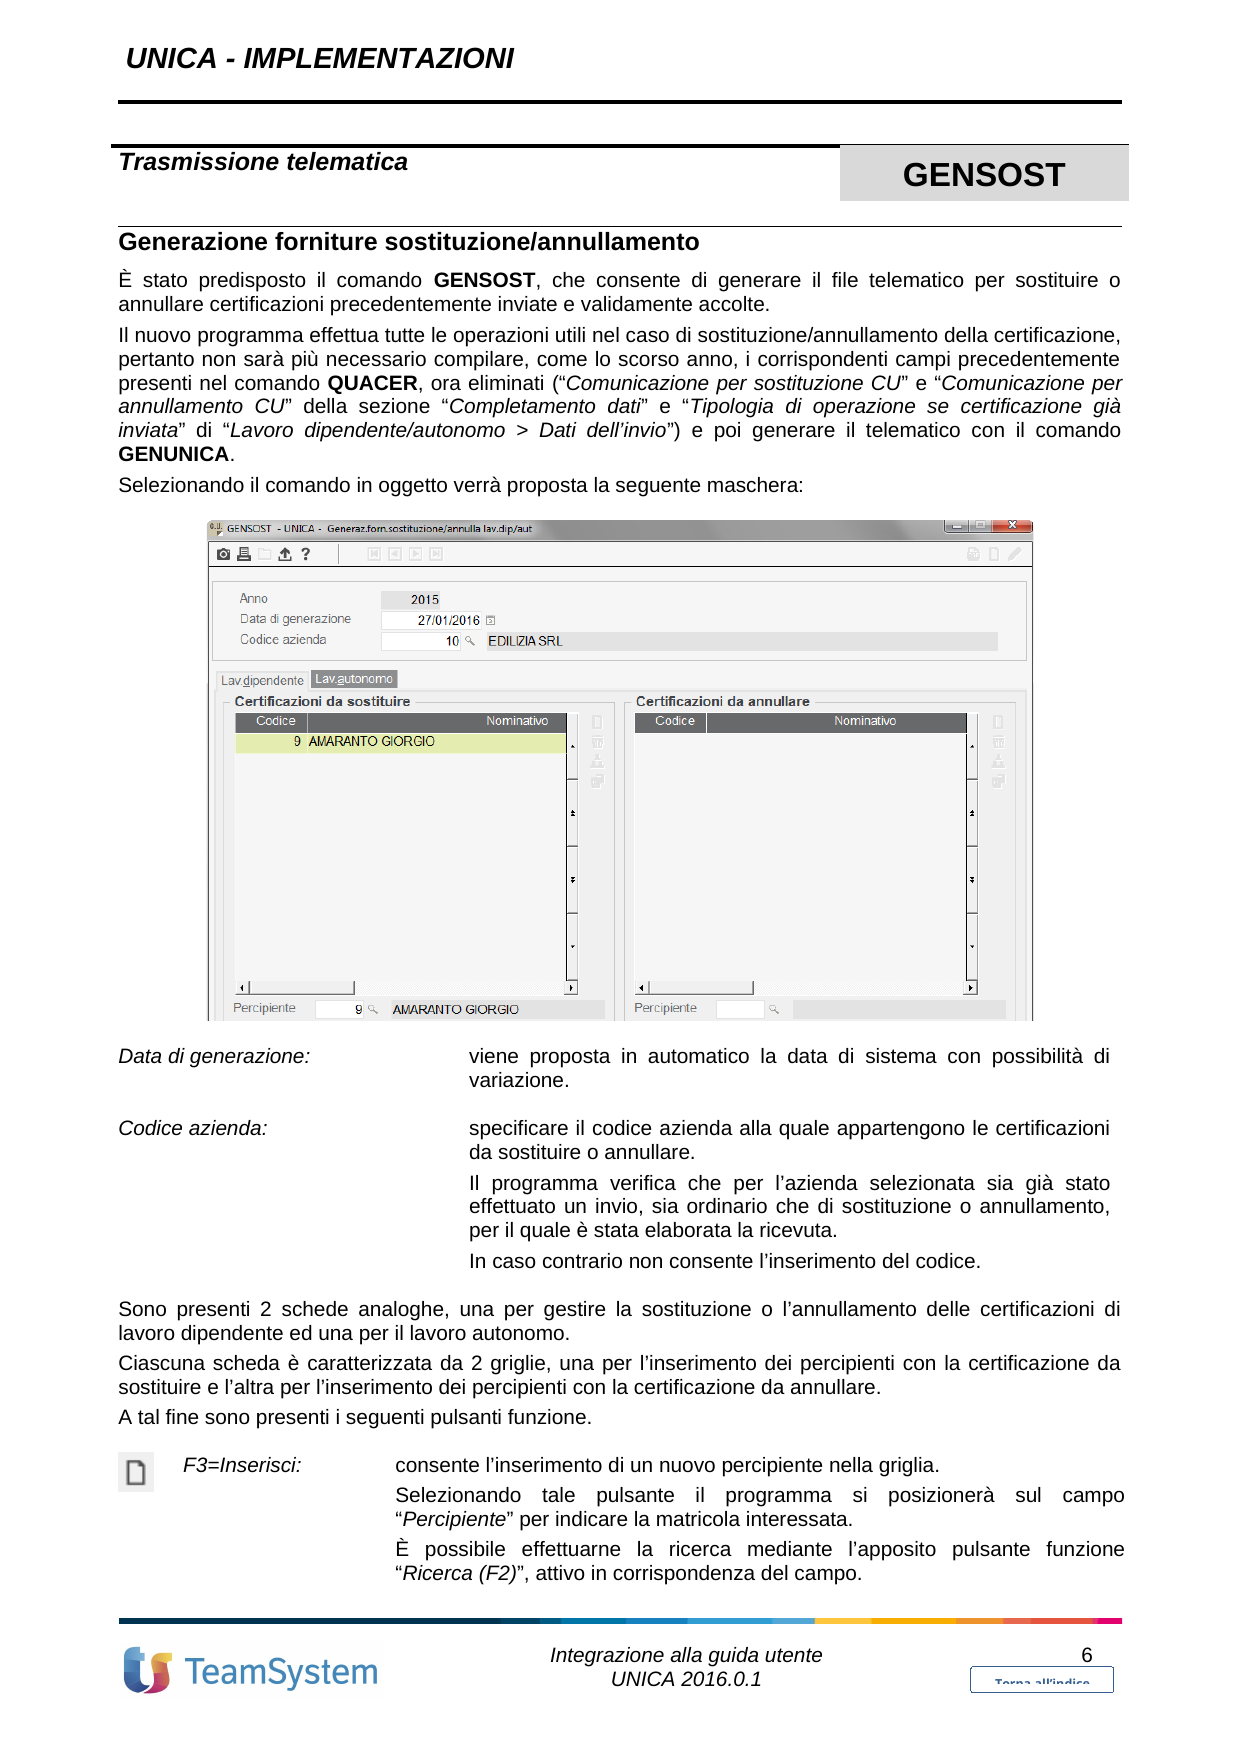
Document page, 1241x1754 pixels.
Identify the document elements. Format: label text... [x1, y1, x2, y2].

table_header GENSOST [840, 145, 1129, 201]
picture [118, 1642, 383, 1700]
table_header [107, 1453, 172, 1585]
text Generazione forniture sostituzione/annullamento [118, 227, 1122, 256]
table_cell specificare il codice azienda alla quale appartengono le certificazioni da sostituire o annullare. Il programma verifica che per l’azienda selezionata sia già stato effettuato un invio, sia ordinario che di sostituzione o annullamento, per il quale è stata elaborata la ricevuta. In caso contrario non consente l’inserimento del codice. [458, 1116, 1122, 1272]
picture [206, 520, 1034, 1021]
text È stato predisposto il comando GENSOST, che consente di generare il file telematico per sostituire o annullare certificazioni precedentemente inviate e validamente accolte. [118, 268, 1122, 316]
text Ciascuna scheda è caratterizzata da 2 griglie, una per l’inserimento dei percipienti con la certificazione da sostituire e l’altra per l’inserimento dei percipienti con la certificazione da annullare. [118, 1351, 1122, 1398]
picture [118, 1452, 154, 1492]
table_header F3=Inserisci: [172, 1453, 384, 1585]
table_header Trasmissione telematica [111, 148, 840, 201]
table_header viene proposta in automatico la data di sistema con possibilità di variazione. [458, 1044, 1122, 1116]
text Selezionando il comando in oggetto verrà proposta la seguente maschera: [118, 472, 1122, 496]
table_header consente l’inserimento di un nuovo percipiente nella griglia. Selezionando tale pulsante il programma si posizionerà sul campo “Percipiente” per indicare la matricola interessata. È possibile effettuarne la ricerca mediante l’apposito pulsante funzione “Ricerca (F2)”, attivo in corrispondenza del campo. [384, 1453, 1137, 1585]
table_header Data di generazione: [107, 1044, 458, 1116]
text Sono presenti 2 schede analoghe, una per gestire la sostituzione o l’annullamento delle certificazioni di lavoro dipendente ed una per il lavoro autonomo. [118, 1296, 1122, 1344]
table_cell Codice azienda: [107, 1116, 458, 1272]
text A tal fine sono presenti i seguenti pulsanti funzione. [118, 1405, 1122, 1429]
text Il nuovo programma effettua tutte le operazioni utili nel caso di sostituzione/annullamento della certificazione, pertanto non sarà più necessario compilare, come lo scorso anno, i corrispondenti campi precedentemente presenti nel comando QUACER, ora eliminati (“Comunicazione per sostituzione CU” e “Comunicazione per annullamento CU” della sezione “Completamento dati” e “Tipologia di operazione se certificazione già inviata” di “Lavoro dipendente/autonomo > Dati dell’invio”) e poi generare il telematico con il comando GENUNICA. [118, 322, 1122, 466]
